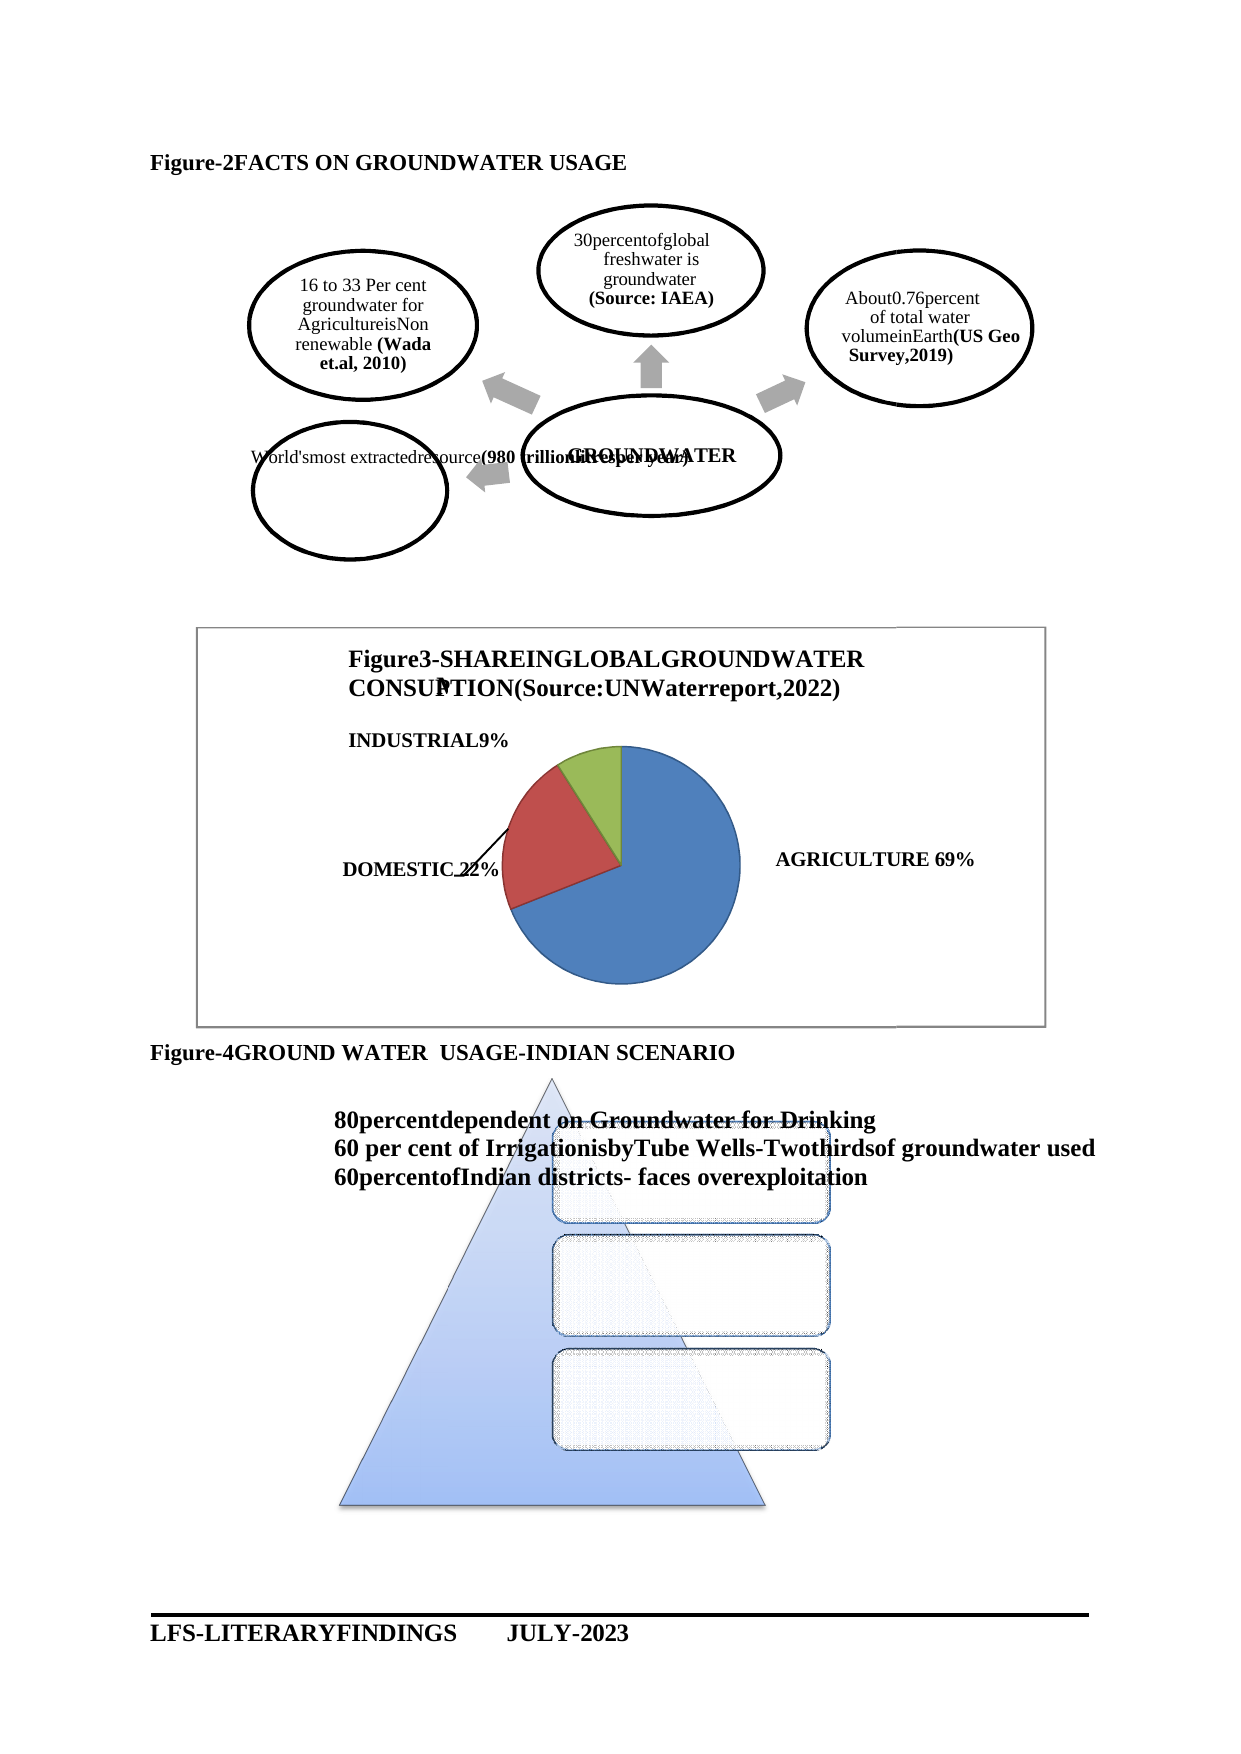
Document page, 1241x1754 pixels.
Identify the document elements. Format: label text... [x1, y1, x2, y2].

picture [334, 1078, 831, 1514]
text 16 to 33 Per cent groundwater for AgricultureisNon renewable (Wada et.al, 2010) [292, 276, 433, 373]
text (Source: IAEA) About0.76percent of total water [588, 290, 994, 327]
text GROUNDWATER [354, 443, 949, 467]
subtitle Figure-4GROUND WATER USAGE-INDIAN SCENARIO [150, 636, 1103, 1066]
text 30percentofglobal freshwater is groundwater [573, 231, 790, 289]
picture [786, 1120, 793, 1127]
text volumeinEarth(US Geo Survey,2019) [841, 328, 1024, 366]
text Figure-2FACTS ON GROUNDWATER USAGE [150, 148, 1103, 175]
